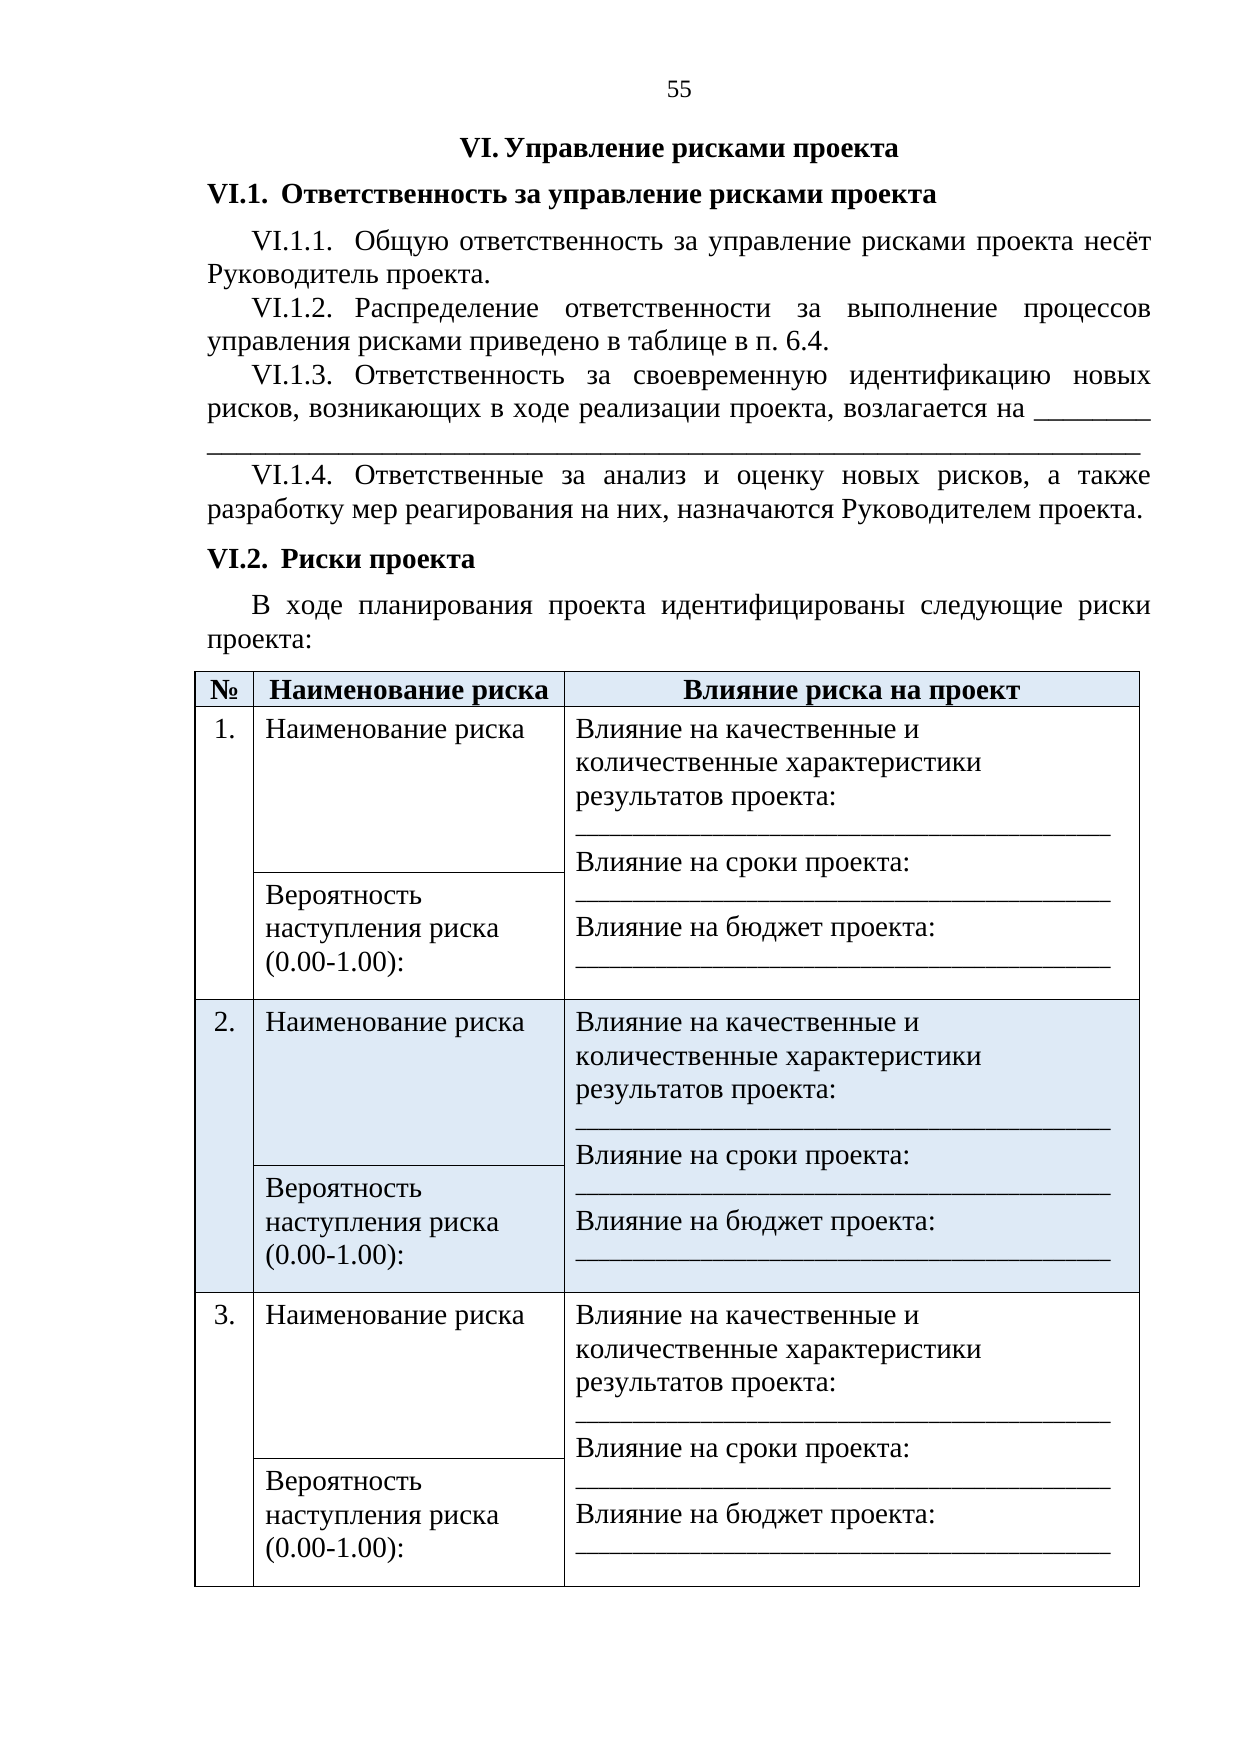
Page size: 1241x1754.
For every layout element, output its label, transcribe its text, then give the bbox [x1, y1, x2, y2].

subtitle Риски проекта [207, 541, 1152, 575]
table_cell 3. [196, 1293, 253, 1586]
table_cell Наименование риска [254, 1000, 564, 1165]
list Ответственность за своевременную идентификацию новых рисков, возникающих в ходе реализации проекта, возлагается на ________ ________________________________________________________________ [207, 357, 1152, 457]
table_cell 2. [196, 1000, 253, 1292]
table_cell Наименование риска [254, 1293, 564, 1458]
table_cell Вероятность наступления риска (0.00-1.00): [254, 1166, 564, 1292]
table_cell Влияние на качественные и количественные характеристики результатов проекта: _______________________________________________ Влияние на сроки проекта: _______________________________________________ Влияние на бюджет проекта: _______________________________________________ [565, 707, 1139, 999]
table_header Влияние риска на проект [565, 672, 1139, 706]
table_cell Вероятность наступления риска (0.00-1.00): [254, 873, 564, 999]
table_cell Влияние на качественные и количественные характеристики результатов проекта: _______________________________________________ Влияние на сроки проекта: _______________________________________________ Влияние на бюджет проекта: _______________________________________________ [565, 1000, 1139, 1292]
list В ходе планирования проекта идентифицированы следующие риски проекта: [207, 587, 1152, 654]
list Ответственные за анализ и оценку новых рисков, а также разработку мер реагирования на них, назначаются Руководителем проекта. [207, 457, 1152, 524]
table_header Наименование риска [254, 672, 564, 706]
list Общую ответственность за управление рисками проекта несёт Руководитель проекта. [207, 223, 1152, 290]
subtitle Ответственность за управление рисками проекта [207, 177, 1152, 210]
list Распределение ответственности за выполнение процессов управления рисками приведено в таблице в п. 6.4. [207, 290, 1152, 357]
table_cell Вероятность наступления риска (0.00-1.00): [254, 1459, 564, 1586]
table_cell 1. [196, 707, 253, 999]
table_cell Влияние на качественные и количественные характеристики результатов проекта: _______________________________________________ Влияние на сроки проекта: _______________________________________________ Влияние на бюджет проекта: _______________________________________________ [565, 1293, 1139, 1586]
table_header № [196, 672, 253, 706]
subtitle Управление рисками проекта [207, 131, 1152, 164]
table_cell Наименование риска [254, 707, 564, 872]
